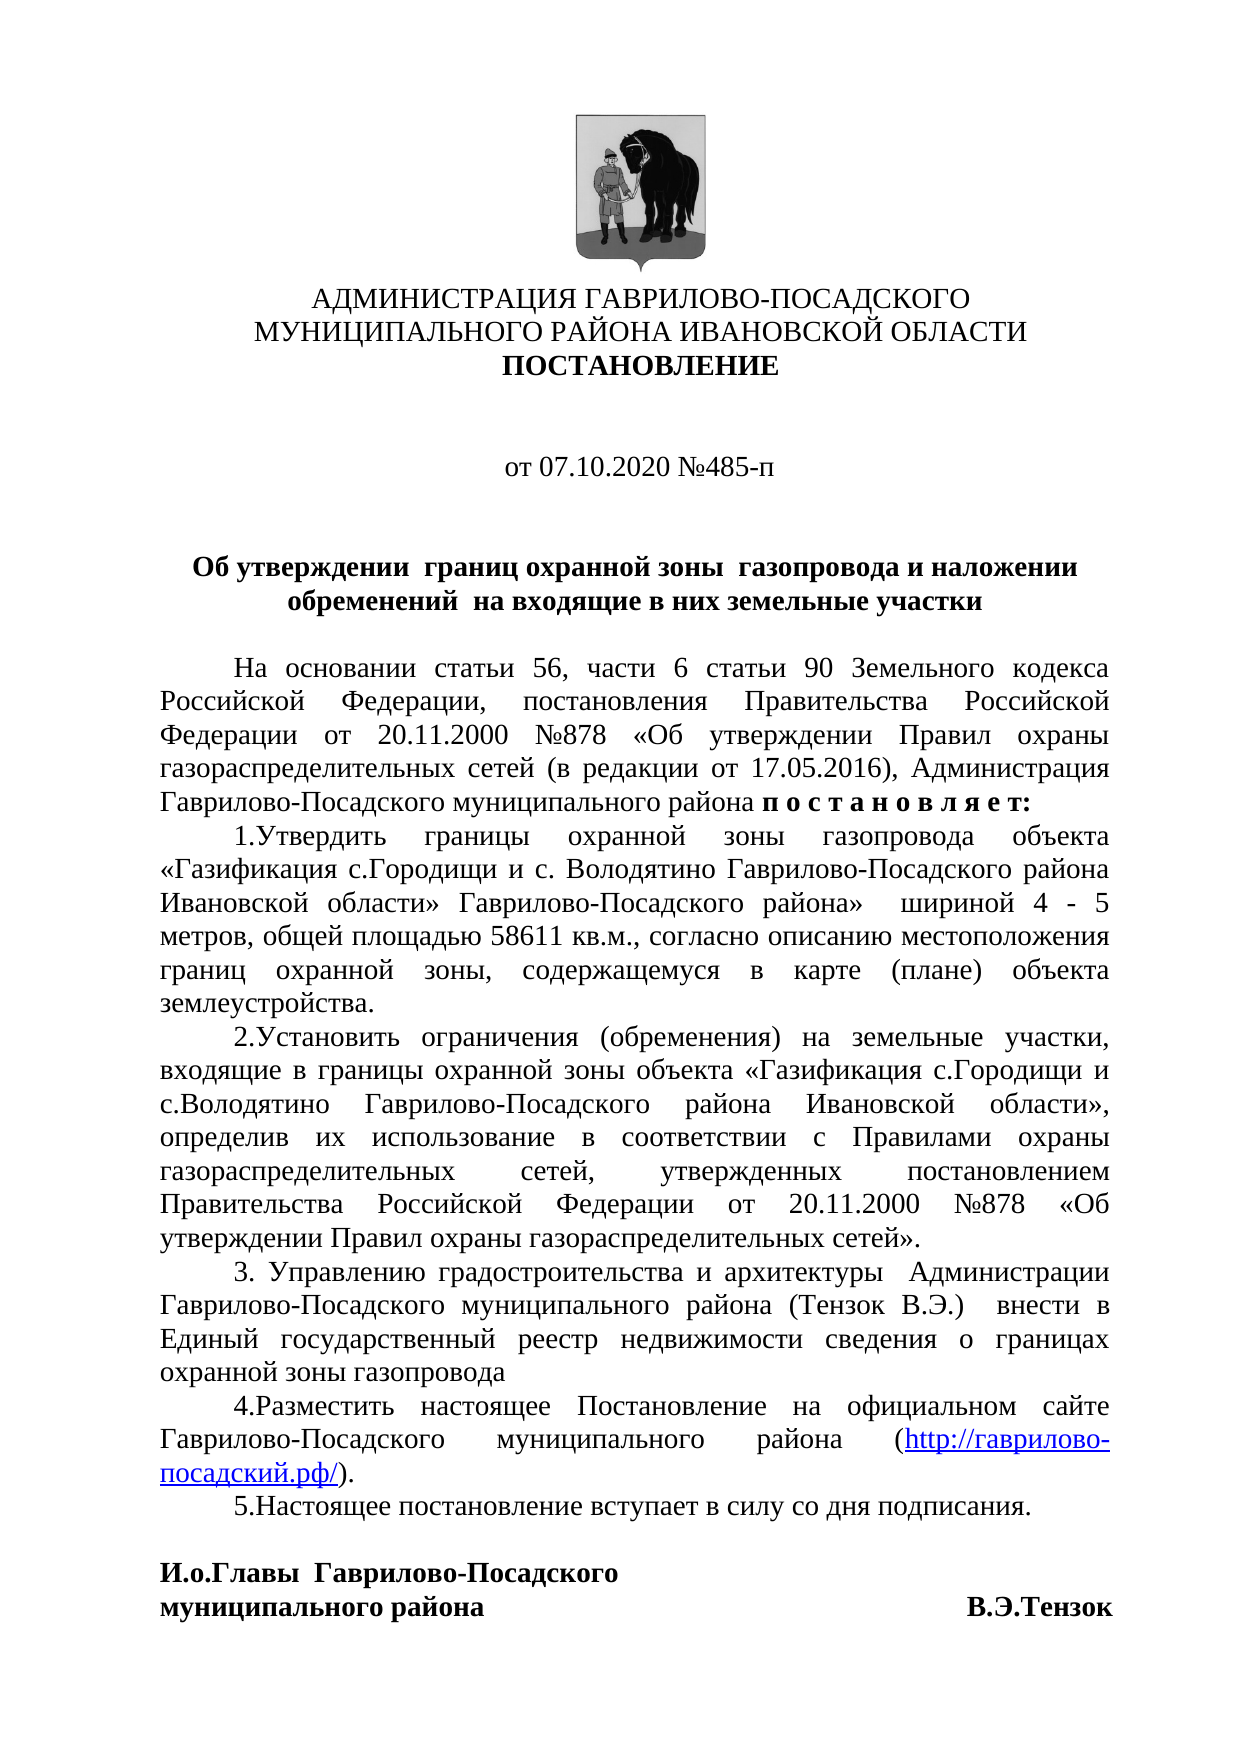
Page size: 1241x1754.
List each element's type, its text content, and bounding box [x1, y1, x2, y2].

text ПОСТАНОВЛЕНИЕ [159, 348, 1122, 382]
text Об утверждении границ охранной зоны газопровода и наложении обременений на входящие в них земельные участки [159, 549, 1110, 616]
text муниципального района В.Э.Тензок [159, 1589, 1122, 1623]
text 3. Управлению градостроительства и архитектуры Администрации Гаврилово-Посадского муниципального района (Тензок В.Э.) внести в Единый государственный реестр недвижимости сведения о границах охранной зоны газопровода [159, 1254, 1110, 1388]
text 1.Утвердить границы охранной зоны газопровода объекта «Газификация с.Городищи и с. Володятино Гаврилово-Посадского района Ивановской области» Гаврилово-Посадского района» шириной 4 - 5 метров, общей площадью 58611 кв.м., согласно описанию местоположения границ охранной зоны, содержащемуся в карте (плане) объекта землеустройства. [159, 818, 1110, 1019]
text На основании статьи 56, части 6 статьи 90 Земельного кодекса Российской Федерации, постановления Правительства Российской Федерации от 20.11.2000 №878 «Об утверждении Правил охраны газораспределительных сетей (в редакции от 17.05.2016), Администрация Гаврилово-Посадского муниципального района п о с т а н о в л я е т: [159, 650, 1110, 818]
text 4.Разместить настоящее Постановление на официальном сайте Гаврилово-Посадского муниципального района (http://гаврилово-посадский.рф/). [159, 1388, 1110, 1488]
text 5.Настоящее постановление вступает в силу со дня подписания. [159, 1488, 1110, 1522]
subtitle МУНИЦИПАЛЬНОГО РАЙОНА ИВАНОВСКОЙ ОБЛАСТИ [159, 314, 1122, 348]
text от 07.10.2020 №485-п [159, 449, 1119, 482]
text И.о.Главы Гаврилово-Посадского [159, 1556, 1081, 1589]
subtitle АДМИНИСТРАЦИЯ ГАВРИЛОВО-ПОСАДСКОГО [159, 281, 1122, 314]
text 2.Установить ограничения (обременения) на земельные участки, входящие в границы охранной зоны объекта «Газификация с.Городищи и с.Володятино Гаврилово-Посадского района Ивановской области», определив их использование в соответствии с Правилами охраны газораспределительных сетей, утвержденных постановлением Правительства Российской Федерации от 20.11.2000 №878 «Об утверждении Правил охраны газораспределительных сетей». [159, 1019, 1110, 1254]
picture [573, 112, 708, 274]
